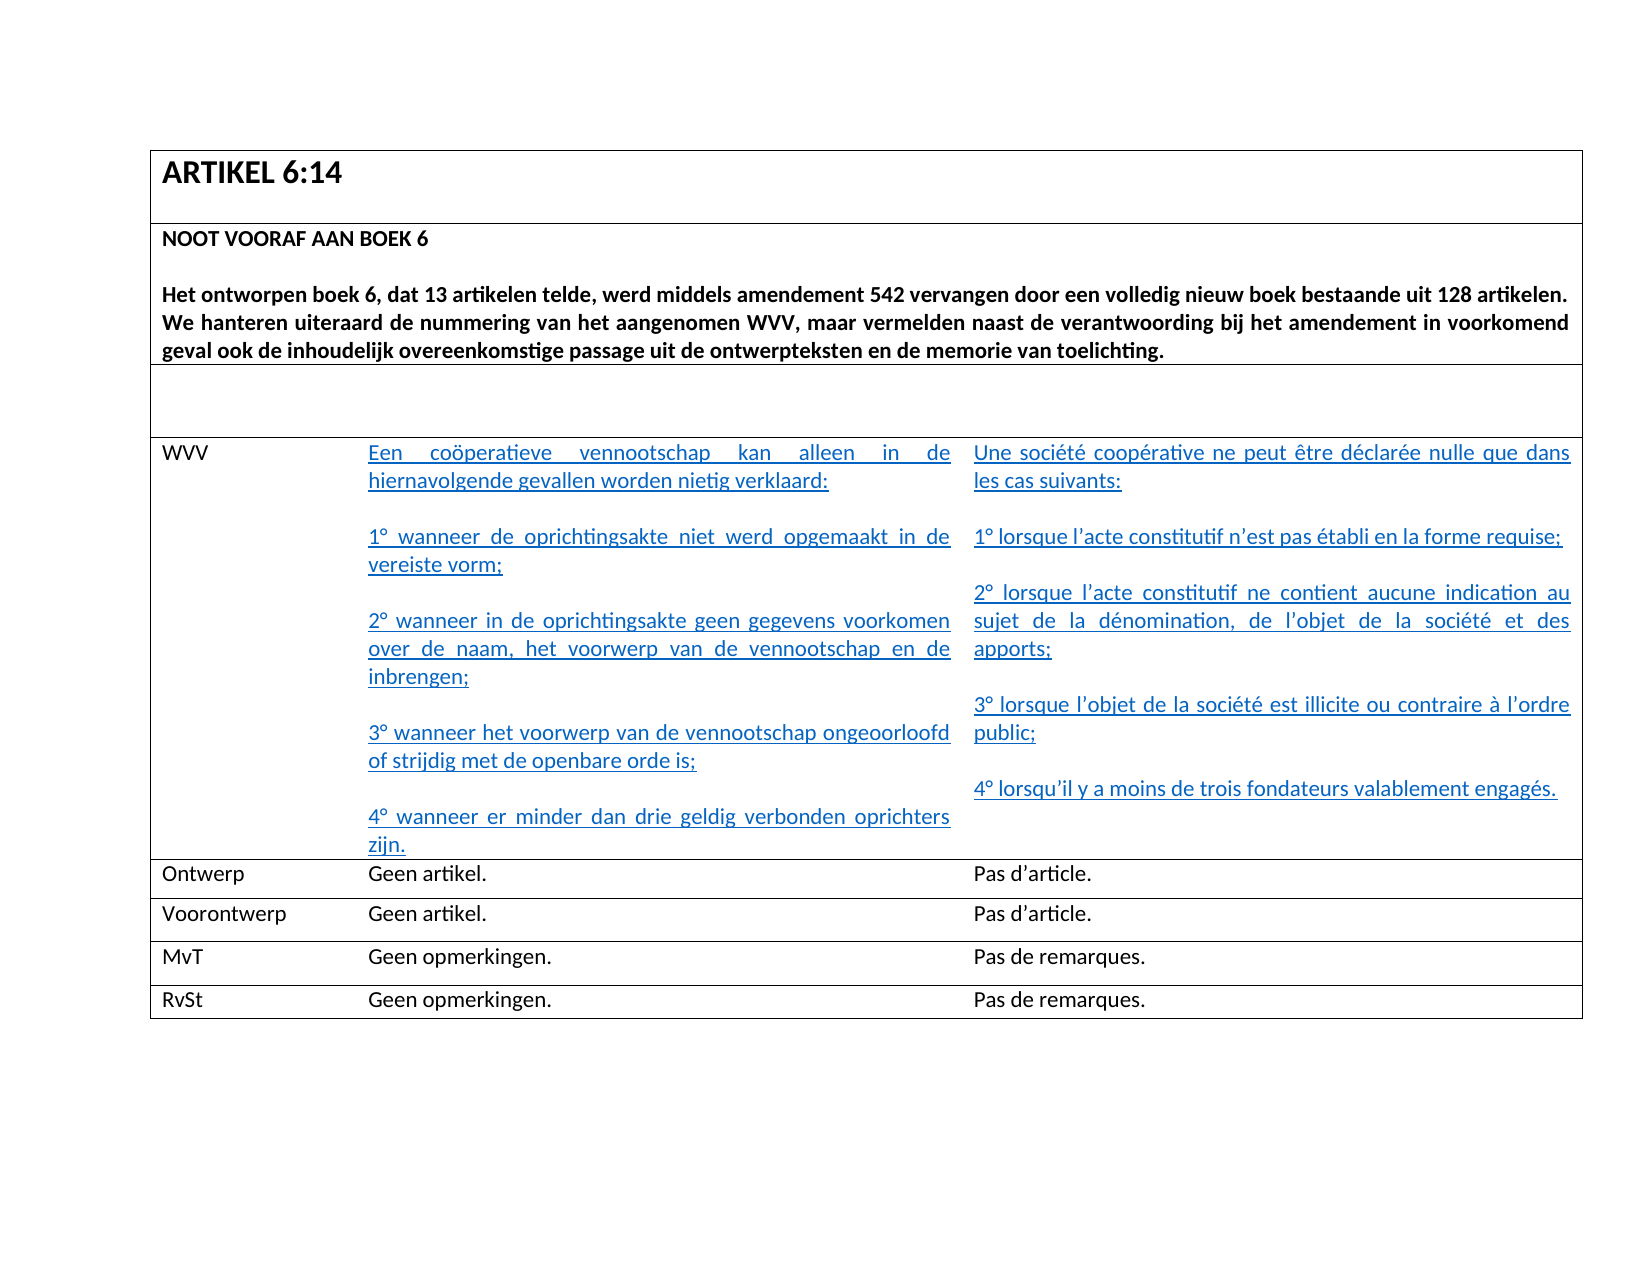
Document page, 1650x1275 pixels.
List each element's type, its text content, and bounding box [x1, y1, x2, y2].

table_cell NOOT VOORAF AAN BOEK 6 Het ontworpen boek 6, dat 13 artikelen telde, werd middels amendement 542 vervangen door een volledig nieuw boek bestaande uit 128 artikelen. We hanteren uiteraard de nummering van het aangenomen WVV, maar vermelden naast de verantwoording bij het amendement in voorkomend geval ook de inhoudelijk overeenkomstige passage uit de ontwerpteksten en de memorie van toelichting. [151, 224, 1582, 364]
table_cell [357, 365, 1582, 437]
table_cell Ontwerp [151, 860, 357, 898]
table_cell Une société coopérative ne peut être déclarée nulle que dans les cas suivants: 1° lorsque l’acte constitutif n’est pas établi en la forme requise; 2° lorsque l’acte constitutif ne contient aucune indication au sujet de la dénomination, de l’objet de la société et des apports; 3° lorsque l’objet de la société est illicite ou contraire à l’ordre public; 4° lorsqu’il y a moins de trois fondateurs valablement engagés. [962, 438, 1582, 858]
table_cell Pas de remarques. [962, 942, 1582, 984]
table_cell Geen artikel. [357, 899, 962, 941]
table_cell Pas d’article. [962, 899, 1582, 941]
table_cell WVV [151, 438, 357, 858]
table_cell Een coöperatieve vennootschap kan alleen in de hiernavolgende gevallen worden nietig verklaard: 1° wanneer de oprichtingsakte niet werd opgemaakt in de vereiste vorm; 2° wanneer in de oprichtingsakte geen gegevens voorkomen over de naam, het voorwerp van de vennootschap en de inbrengen; 3° wanneer het voorwerp van de vennootschap ongeoorloofd of strijdig met de openbare orde is; 4° wanneer er minder dan drie geldig verbonden oprichters zijn. [357, 438, 962, 858]
table_cell Voorontwerp [151, 899, 357, 941]
table_cell Geen opmerkingen. [357, 986, 962, 1017]
table_cell Geen opmerkingen. [357, 942, 962, 984]
table_cell RvSt [151, 986, 357, 1017]
table_header [357, 151, 1582, 223]
table_cell Geen artikel. [357, 860, 962, 898]
table_cell Pas d’article. [962, 860, 1582, 898]
table_cell Pas de remarques. [962, 986, 1582, 1017]
table_header ARTIKEL 6:14 [151, 151, 357, 223]
table_cell [151, 365, 357, 437]
table_cell MvT [151, 942, 357, 984]
